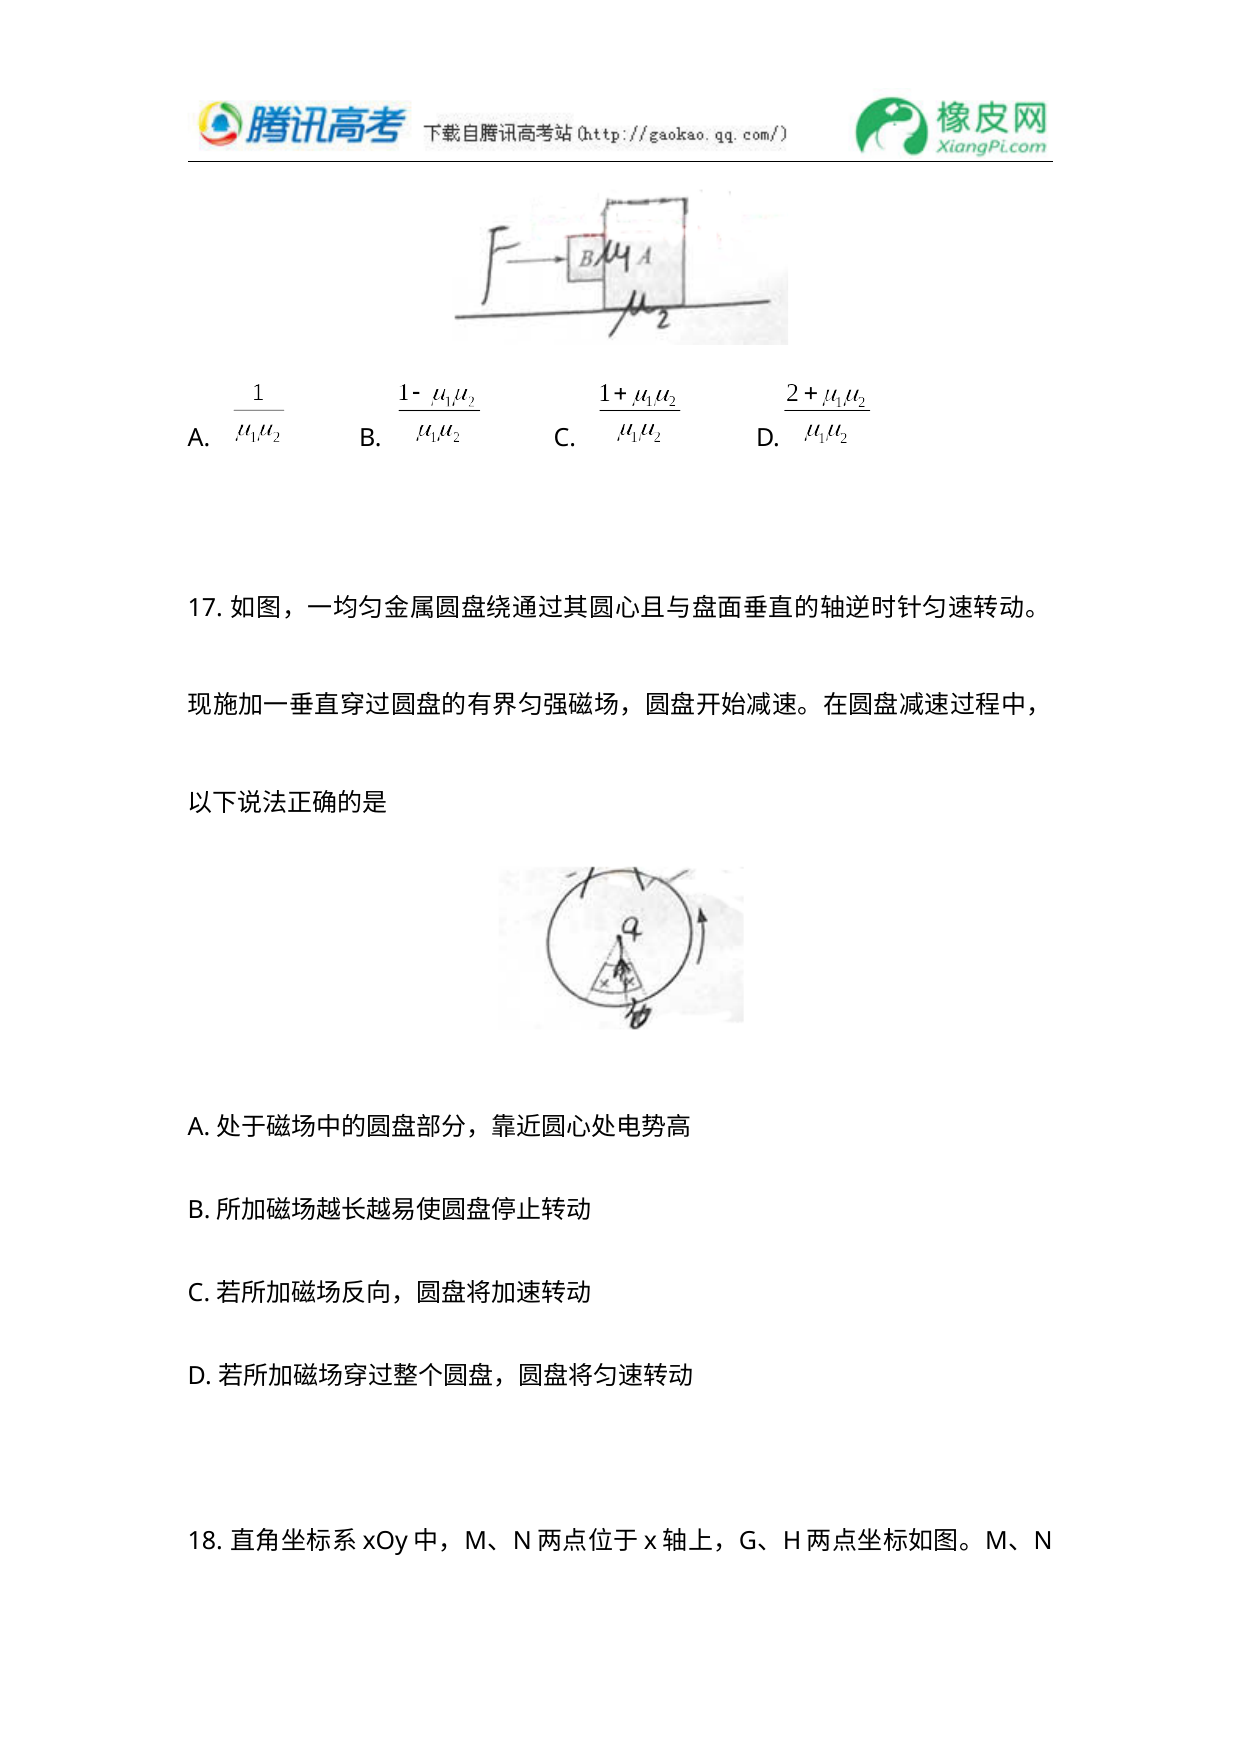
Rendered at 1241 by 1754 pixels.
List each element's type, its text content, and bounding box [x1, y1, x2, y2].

picture [187, 88, 1053, 159]
text A. 处于磁场中的圆盘部分，靠近圆心处电势高 [187, 1092, 1053, 1157]
text C. 若所加磁场反向，圆盘将加速转动 [187, 1258, 1053, 1323]
text A. B. C. D. [187, 376, 1053, 474]
text 17. 如图，一均匀金属圆盘绕通过其圆心且与盘面垂直的轴逆时针匀速转动。现施加一垂直穿过圆盘的有界匀强磁场，圆盘开始减速。在圆盘减速过程中，以下说法正确的是 [187, 573, 1053, 833]
picture [452, 168, 789, 345]
text 18. 直角坐标系xOy中，M、N两点位于x轴上，G、H两点坐标如图。M、N两点各固定一负点电荷，一电量为Q的正点电荷置于O点时，G点处的电场强度恰好为零。静电力常量用k表示。若将该正点电荷移到G点，则H点处场强的大小和方向分别 [187, 1506, 1053, 1571]
picture [496, 851, 744, 1061]
text B. 所加磁场越长越易使圆盘停止转动 [187, 1175, 1053, 1240]
text D. 若所加磁场穿过整个圆盘，圆盘将匀速转动 [187, 1341, 1053, 1406]
